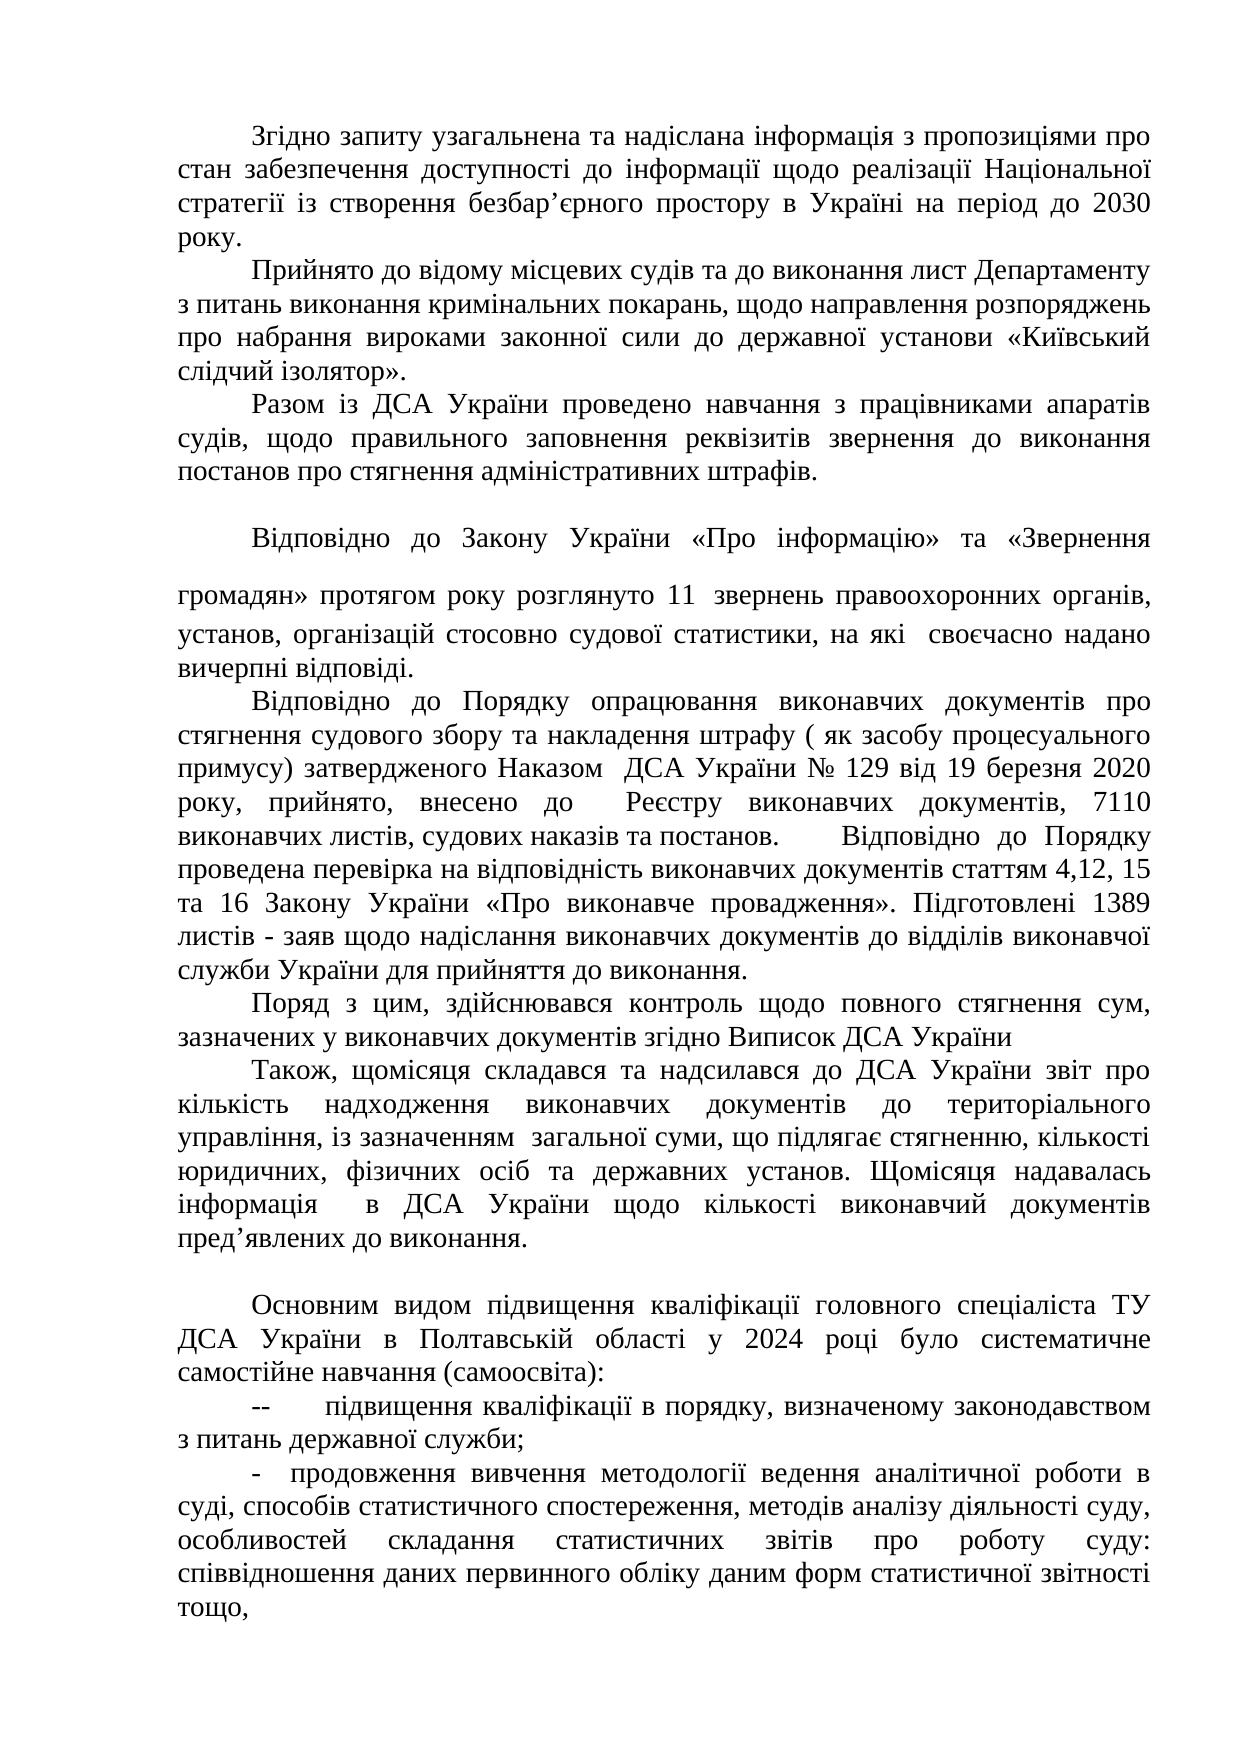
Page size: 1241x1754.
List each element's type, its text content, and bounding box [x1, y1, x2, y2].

text Прийнято до відому місцевих судів та до виконання лист Департаменту з питань виконання кримінальних покарань, щодо направлення розпоряджень про набрання вироками законної сили до державної установи «Київський слідчий ізолятор». [177, 252, 1152, 386]
text Разом із ДСА України проведено навчання з працівниками апаратів судів, щодо правильного заповнення реквізитів звернення до виконання постанов про стягнення адміністративних штрафів. [177, 386, 1152, 487]
text Поряд з цим, здійснювався контроль щодо повного стягнення сум, зазначених у виконавчих документів згідно Виписок ДСА України [177, 985, 1152, 1052]
text Відповідно до Порядку опрацювання виконавчих документів про стягнення судового збору та накладення штрафу ( як засобу процесуального примусу) затвердженого Наказом ДСА України № 129 від 19 березня 2020 року, прийнято, внесено до Реєстру виконавчих документів, 7110 виконавчих листів, судових наказів та постанов. Відповідно до Порядку проведена перевірка на відповідність виконавчих документів статтям 4,12, 15 та 16 Закону України «Про виконавче провадження». Підготовлені 1389 листів - заяв щодо надіслання виконавчих документів до відділів виконавчої служби України для прийняття до виконання. [177, 683, 1152, 985]
text -- підвищення кваліфікації в порядку, визначеному законодавством з питань державної служби; [177, 1388, 1152, 1455]
text Основним видом підвищення кваліфікації головного спеціаліста ТУ ДСА України в Полтавській області у 2024 році було систематичне самостійне навчання (самоосвіта): [177, 1287, 1152, 1388]
text Також, щомісяця складався та надсилався до ДСА України звіт про кількість надходження виконавчих документів до територіального управління, із зазначенням загальної суми, що підлягає стягненню, кількості юридичних, фізичних осіб та державних установ. Щомісяця надавалась інформація в ДСА України щодо кількості виконавчий документів пред’явлених до виконання. [177, 1052, 1152, 1254]
text - продовження вивчення методології ведення аналітичної роботи в суді, способів статистичного спостереження, методів аналізу діяльності суду, особливостей складання статистичних звітів про роботу суду: співвідношення даних первинного обліку даним форм статистичної звітності тощо, [177, 1455, 1152, 1623]
text Згідно запиту узагальнена та надіслана інформація з пропозиціями про стан забезпечення доступності до інформації щодо реалізації Національної стратегії із створення безбар’єрного простору в Україні на період до 2030 року. [177, 118, 1152, 252]
text Відповідно до Закону України «Про інформацію» та «Звернення громадян» протягом року розглянуто 11 звернень правоохоронних органів, установ, організацій стосовно судової статистики, на які своєчасно надано вичерпні відповіді. [177, 521, 1152, 683]
